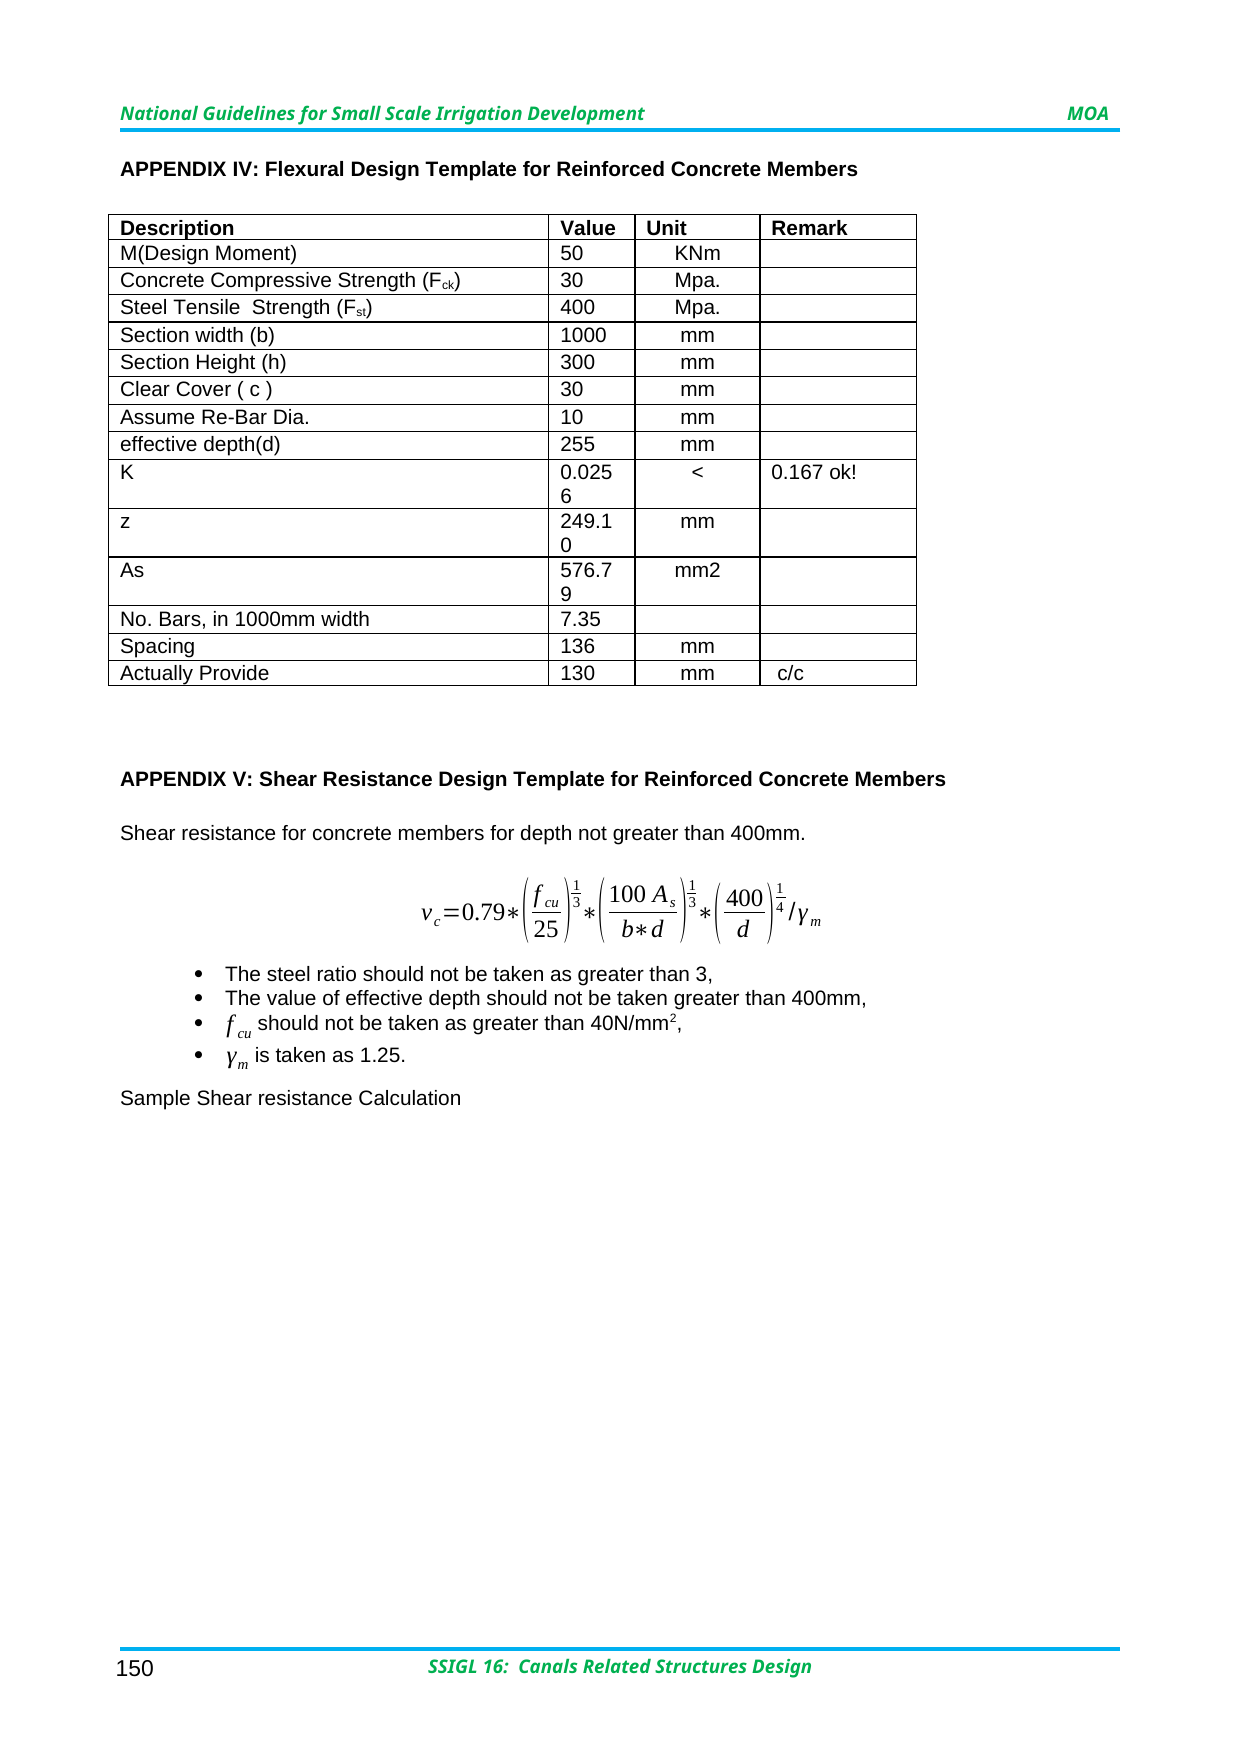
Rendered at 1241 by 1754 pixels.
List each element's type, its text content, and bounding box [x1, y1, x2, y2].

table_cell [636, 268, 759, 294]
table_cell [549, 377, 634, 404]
text The value of effective depth should not be taken greater than 400mm, [195, 986, 1120, 1010]
text Shear resistance for concrete members for depth not greater than 400mm. [120, 821, 1120, 845]
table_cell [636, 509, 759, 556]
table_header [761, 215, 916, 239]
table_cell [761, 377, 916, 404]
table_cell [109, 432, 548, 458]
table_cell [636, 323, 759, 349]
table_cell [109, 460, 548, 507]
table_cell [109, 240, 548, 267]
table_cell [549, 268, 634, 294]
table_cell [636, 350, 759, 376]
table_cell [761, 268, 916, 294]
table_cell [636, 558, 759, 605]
text is taken as 1.25. [195, 1042, 1120, 1073]
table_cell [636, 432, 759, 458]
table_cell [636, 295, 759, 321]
text APPENDIX V: Shear Resistance Design Template for Reinforced Concrete Members [120, 767, 1120, 791]
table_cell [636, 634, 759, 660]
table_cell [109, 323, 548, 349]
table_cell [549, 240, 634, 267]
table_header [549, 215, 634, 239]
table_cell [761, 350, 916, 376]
text Sample Shear resistance Calculation [120, 1085, 1120, 1109]
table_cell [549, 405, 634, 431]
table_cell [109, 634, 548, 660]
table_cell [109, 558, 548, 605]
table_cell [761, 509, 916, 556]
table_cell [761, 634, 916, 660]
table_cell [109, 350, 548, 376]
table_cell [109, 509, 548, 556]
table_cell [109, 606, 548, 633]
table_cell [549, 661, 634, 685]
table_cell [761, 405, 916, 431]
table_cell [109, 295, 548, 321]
text The steel ratio should not be taken as greater than 3, [195, 962, 1120, 986]
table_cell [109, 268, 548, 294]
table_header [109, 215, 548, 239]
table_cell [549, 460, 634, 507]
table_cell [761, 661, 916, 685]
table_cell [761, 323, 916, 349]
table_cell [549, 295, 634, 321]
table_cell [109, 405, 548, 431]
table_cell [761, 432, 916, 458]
text APPENDIX IV: Flexural Design Template for Reinforced Concrete Members [120, 157, 1120, 181]
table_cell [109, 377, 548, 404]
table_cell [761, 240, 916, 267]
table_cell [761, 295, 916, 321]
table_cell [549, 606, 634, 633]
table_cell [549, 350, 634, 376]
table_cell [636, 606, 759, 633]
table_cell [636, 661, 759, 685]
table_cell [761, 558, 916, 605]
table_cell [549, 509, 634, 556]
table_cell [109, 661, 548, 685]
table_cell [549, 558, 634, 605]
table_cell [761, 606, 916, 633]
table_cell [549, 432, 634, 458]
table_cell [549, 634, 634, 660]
text should not be taken as greater than 40N/mm2, [195, 1010, 1120, 1042]
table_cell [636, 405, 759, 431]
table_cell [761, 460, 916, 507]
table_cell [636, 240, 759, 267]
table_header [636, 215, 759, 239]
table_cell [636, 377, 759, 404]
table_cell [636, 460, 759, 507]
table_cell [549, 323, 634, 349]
